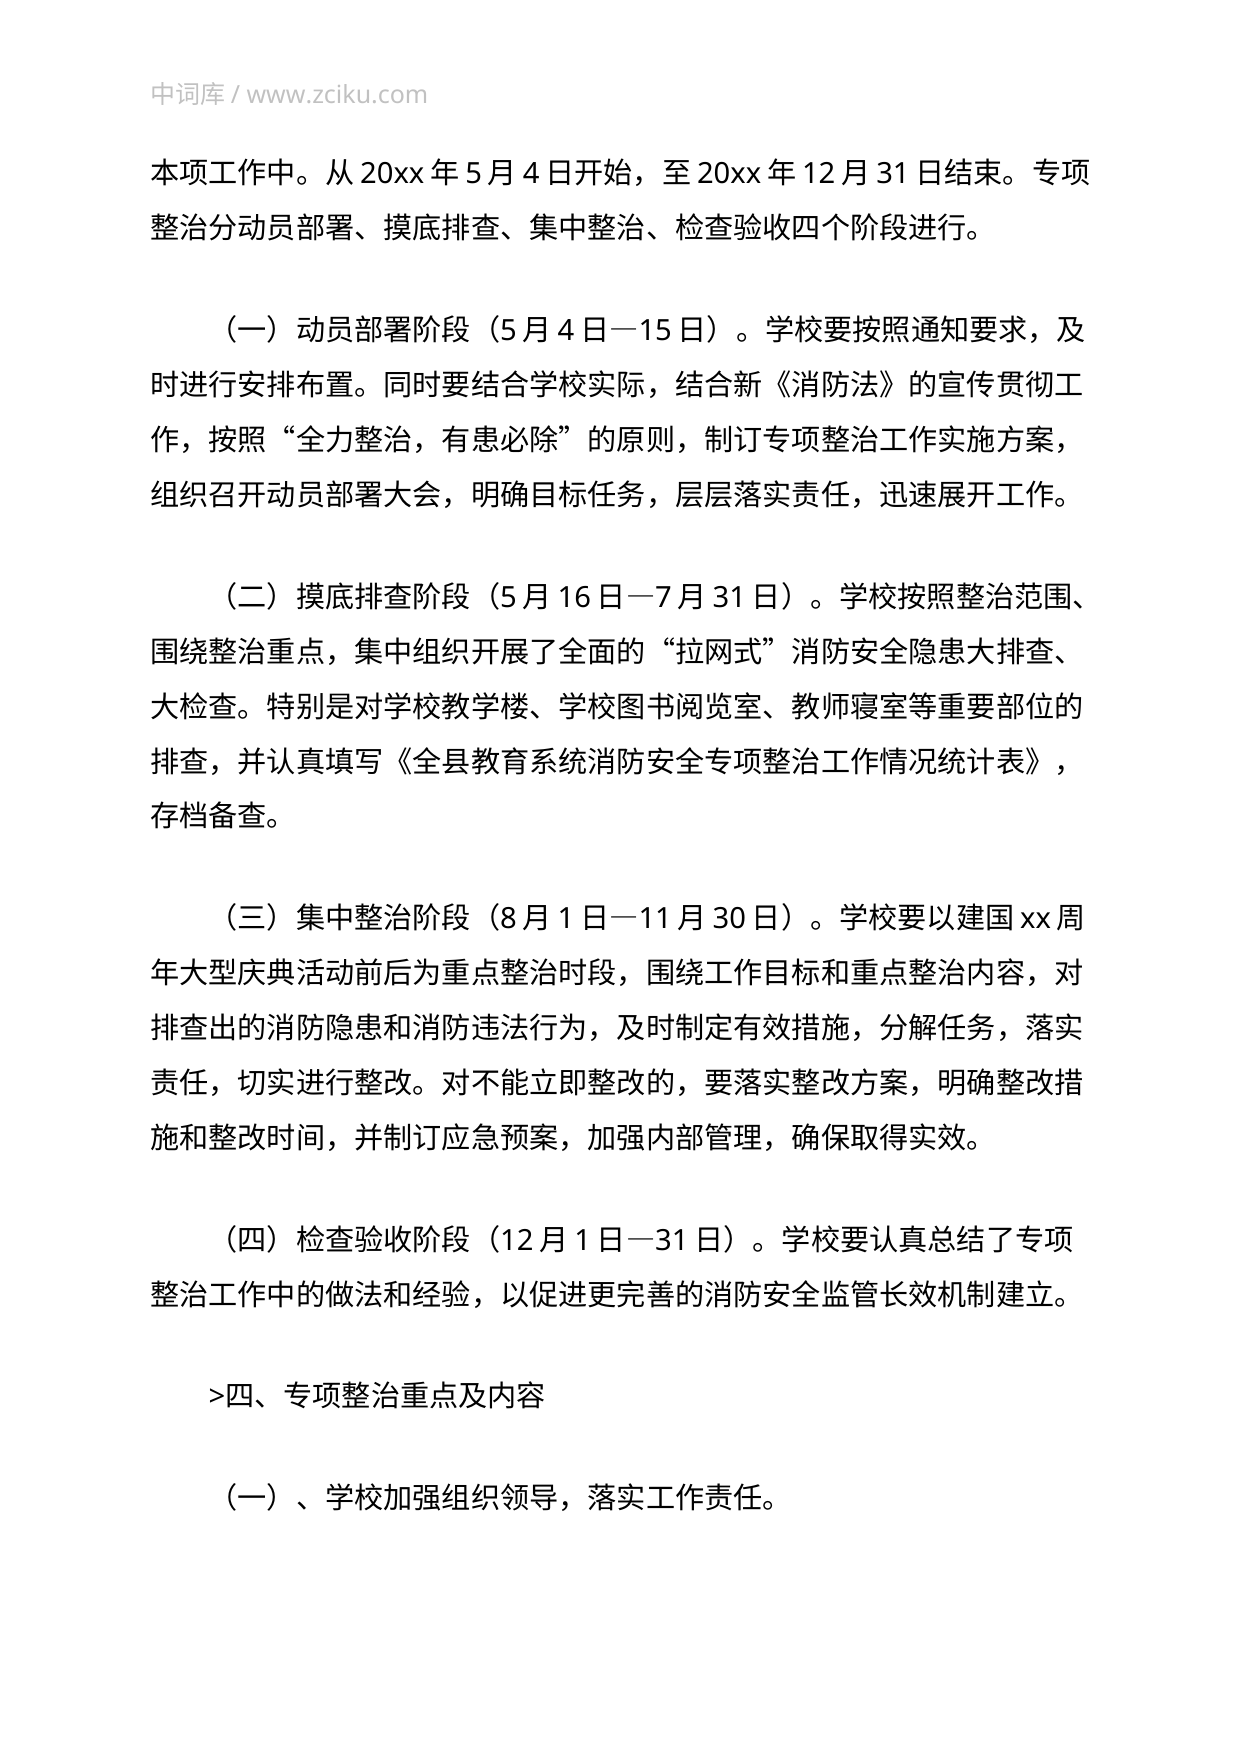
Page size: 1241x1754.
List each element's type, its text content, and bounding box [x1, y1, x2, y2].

text （一）、学校加强组织领导，落实工作责任。 [150, 1475, 1090, 1517]
text （三）集中整治阶段（8月1日—11月30日）。学校要以建国xx周年大型庆典活动前后为重点整治时段，围绕工作目标和重点整治内容，对排查出的消防隐患和消防违法行为，及时制定有效措施，分解任务，落实责任，切实进行整改。对不能立即整改的，要落实整改方案，明确整改措施和整改时间，并制订应急预案，加强内部管理，确保取得实效。 [150, 895, 1090, 1157]
text （二）摸底排查阶段（5月16日—7月31日）。学校按照整治范围、围绕整治重点，集中组织开展了全面的“拉网式”消防安全隐患大排查、大检查。特别是对学校教学楼、学校图书阅览室、教师寝室等重要部位的排查，并认真填写《全县教育系统消防安全专项整治工作情况统计表》，存档备查。 [150, 573, 1090, 835]
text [150, 150, 1090, 247]
text （四）检查验收阶段（12月1日—31日）。学校要认真总结了专项整治工作中的做法和经验，以促进更完善的消防安全监管长效机制建立。 [150, 1216, 1090, 1313]
text （一）动员部署阶段（5月4日—15日）。学校要按照通知要求，及时进行安排布置。同时要结合学校实际，结合新《消防法》的宣传贯彻工作，按照“全力整治，有患必除”的原则，制订专项整治工作实施方案，组织召开动员部署大会，明确目标任务，层层落实责任，迅速展开工作。 [150, 307, 1090, 514]
text >四、专项整治重点及内容 [150, 1373, 1090, 1415]
